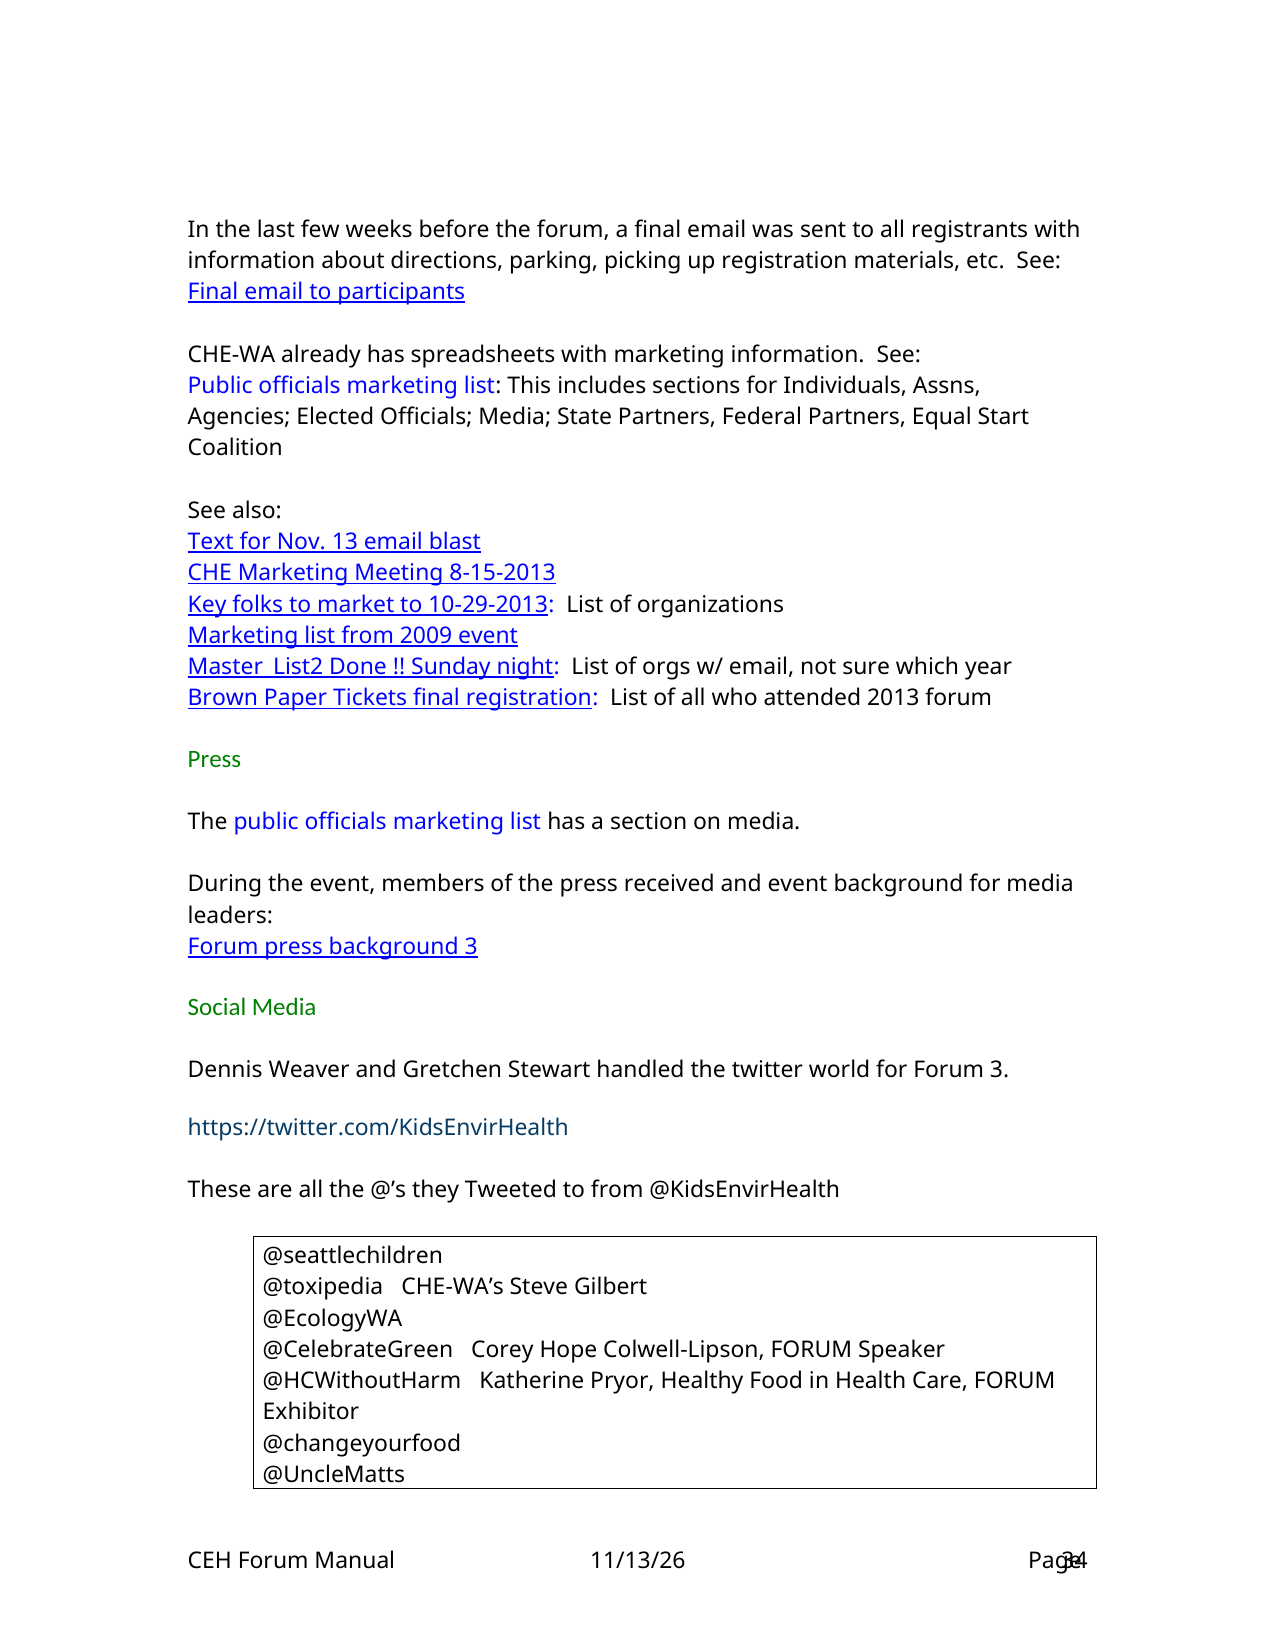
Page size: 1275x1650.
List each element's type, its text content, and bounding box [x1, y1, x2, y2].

text Final email to participants [187, 275, 1087, 306]
text CHE-WA already has spreadsheets with marketing information. See: [187, 337, 1087, 369]
text Marketing list from 2009 event [187, 619, 1087, 650]
subtitle Press [187, 743, 1087, 773]
text @CelebrateGreen Corey Hope Colwell-Lipson, FORUM Speaker [254, 1330, 1096, 1361]
text During the event, members of the press received and event background for media leaders: [187, 867, 1087, 930]
text @seattlechildren [254, 1237, 1096, 1267]
subtitle Social Media [187, 992, 1087, 1022]
text Brown Paper Tickets final registration: List of all who attended 2013 forum [187, 681, 1087, 712]
text CHE Marketing Meeting 8-15-2013 [187, 556, 1087, 587]
text Public officials marketing list: This includes sections for Individuals, Assns, Agencies; Elected Officials; Media; State Partners, Federal Partners, Equal Start Coalition [187, 369, 1087, 462]
text Forum press background 3 [187, 930, 1087, 961]
text @changeyourfood [254, 1423, 1096, 1455]
text @EcologyWA [254, 1298, 1096, 1330]
text See also: [187, 494, 1087, 525]
text Master_List2 Done !! Sunday night: List of orgs w/ email, not sure which year [187, 650, 1087, 681]
text https://twitter.com/KidsEnvirHealth [187, 1111, 1087, 1142]
text @UncleMatts [254, 1455, 1096, 1488]
text Dennis Weaver and Gretchen Stewart handled the twitter world for Forum 3. [187, 1053, 1087, 1084]
text @HCWithoutHarm Katherine Pryor, Healthy Food in Health Care, FORUM Exhibitor [254, 1361, 1096, 1423]
text In the last few weeks before the forum, a final email was sent to all registrants with information about directions, parking, picking up registration materials, etc. See: [187, 212, 1087, 275]
text @toxipedia CHE-WA’s Steve Gilbert [254, 1267, 1096, 1298]
text The public officials marketing list has a section on media. [187, 805, 1087, 836]
text These are all the @’s they Tweeted to from @KidsEnvirHealth [187, 1173, 1087, 1205]
text Key folks to market to 10-29-2013: List of organizations [187, 587, 1087, 619]
text Text for Nov. 13 email blast [187, 525, 1087, 556]
